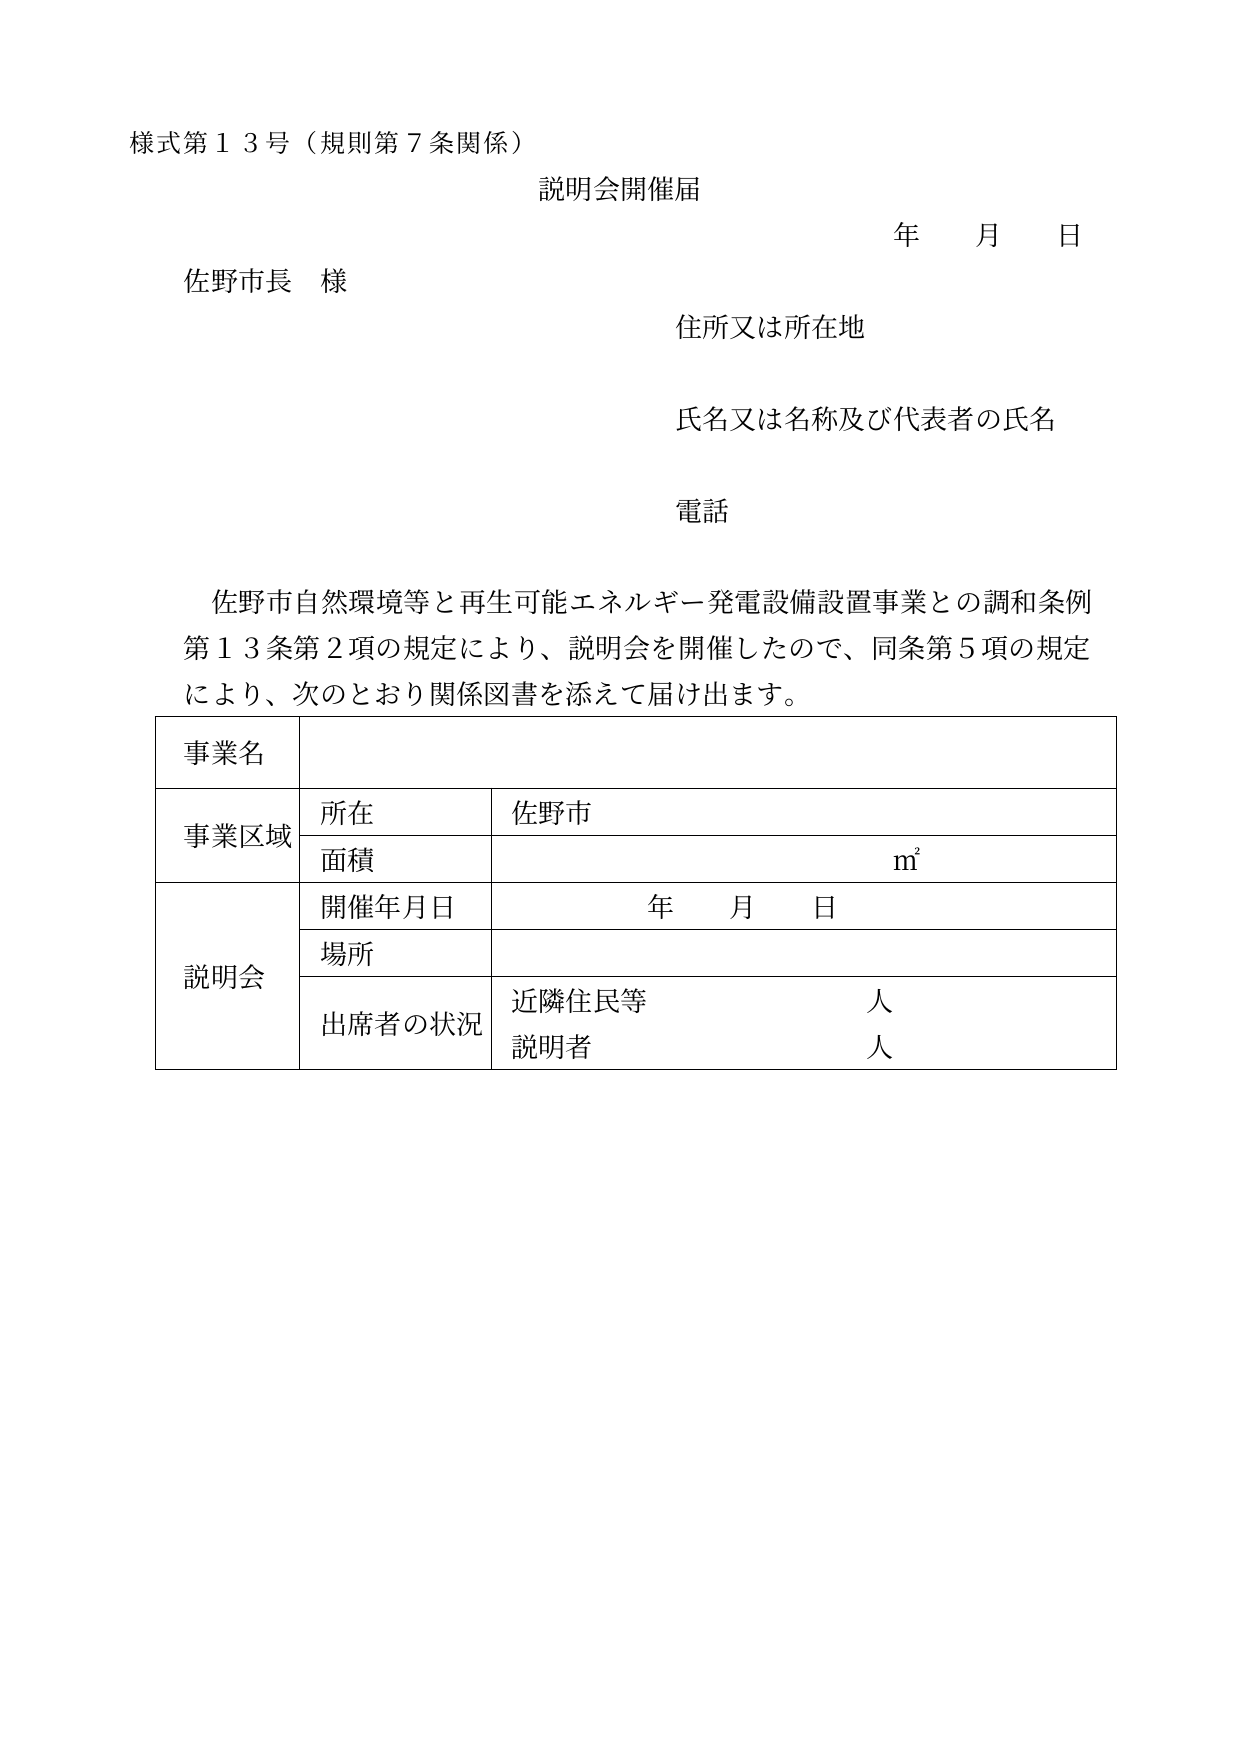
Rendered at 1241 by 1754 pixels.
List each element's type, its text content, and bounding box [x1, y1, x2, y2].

table_cell 場所 [300, 930, 491, 976]
table_cell 開催年月日 [300, 883, 491, 928]
table_cell [492, 930, 1116, 976]
table_cell ㎡ [492, 836, 1116, 882]
table_cell 佐野市 [492, 789, 1116, 834]
text 年 月 日 [129, 211, 1111, 257]
table_cell 面積 [300, 836, 491, 882]
text 説明会開催届 [129, 165, 1111, 211]
table_cell 説明会 [156, 883, 299, 1068]
text 佐野市自然環境等と再生可能エネルギー発電設備設置事業との調和条例第１３条第２項の規定により、説明会を開催したので、同条第５項の規定により、次のとおり関係図書を添えて届け出ます。 [156, 578, 1094, 716]
table_header [300, 717, 1116, 788]
text 住所又は所在地 [129, 303, 1111, 349]
table_cell 近隣住民等 人 説明者 人 [492, 977, 1116, 1068]
text 様式第１３号（規則第７条関係） [129, 119, 1111, 165]
table_header 事業名 [156, 717, 299, 788]
text 電話 [129, 486, 1111, 532]
text 氏名又は名称及び代表者の氏名 [129, 394, 1111, 441]
table_cell 事業区域 [156, 789, 299, 882]
table_cell 年 月 日 [492, 883, 1116, 928]
table_cell 所在 [300, 789, 491, 834]
table_cell 出席者の状況 [300, 977, 491, 1068]
text 佐野市長 様 [129, 257, 1111, 303]
